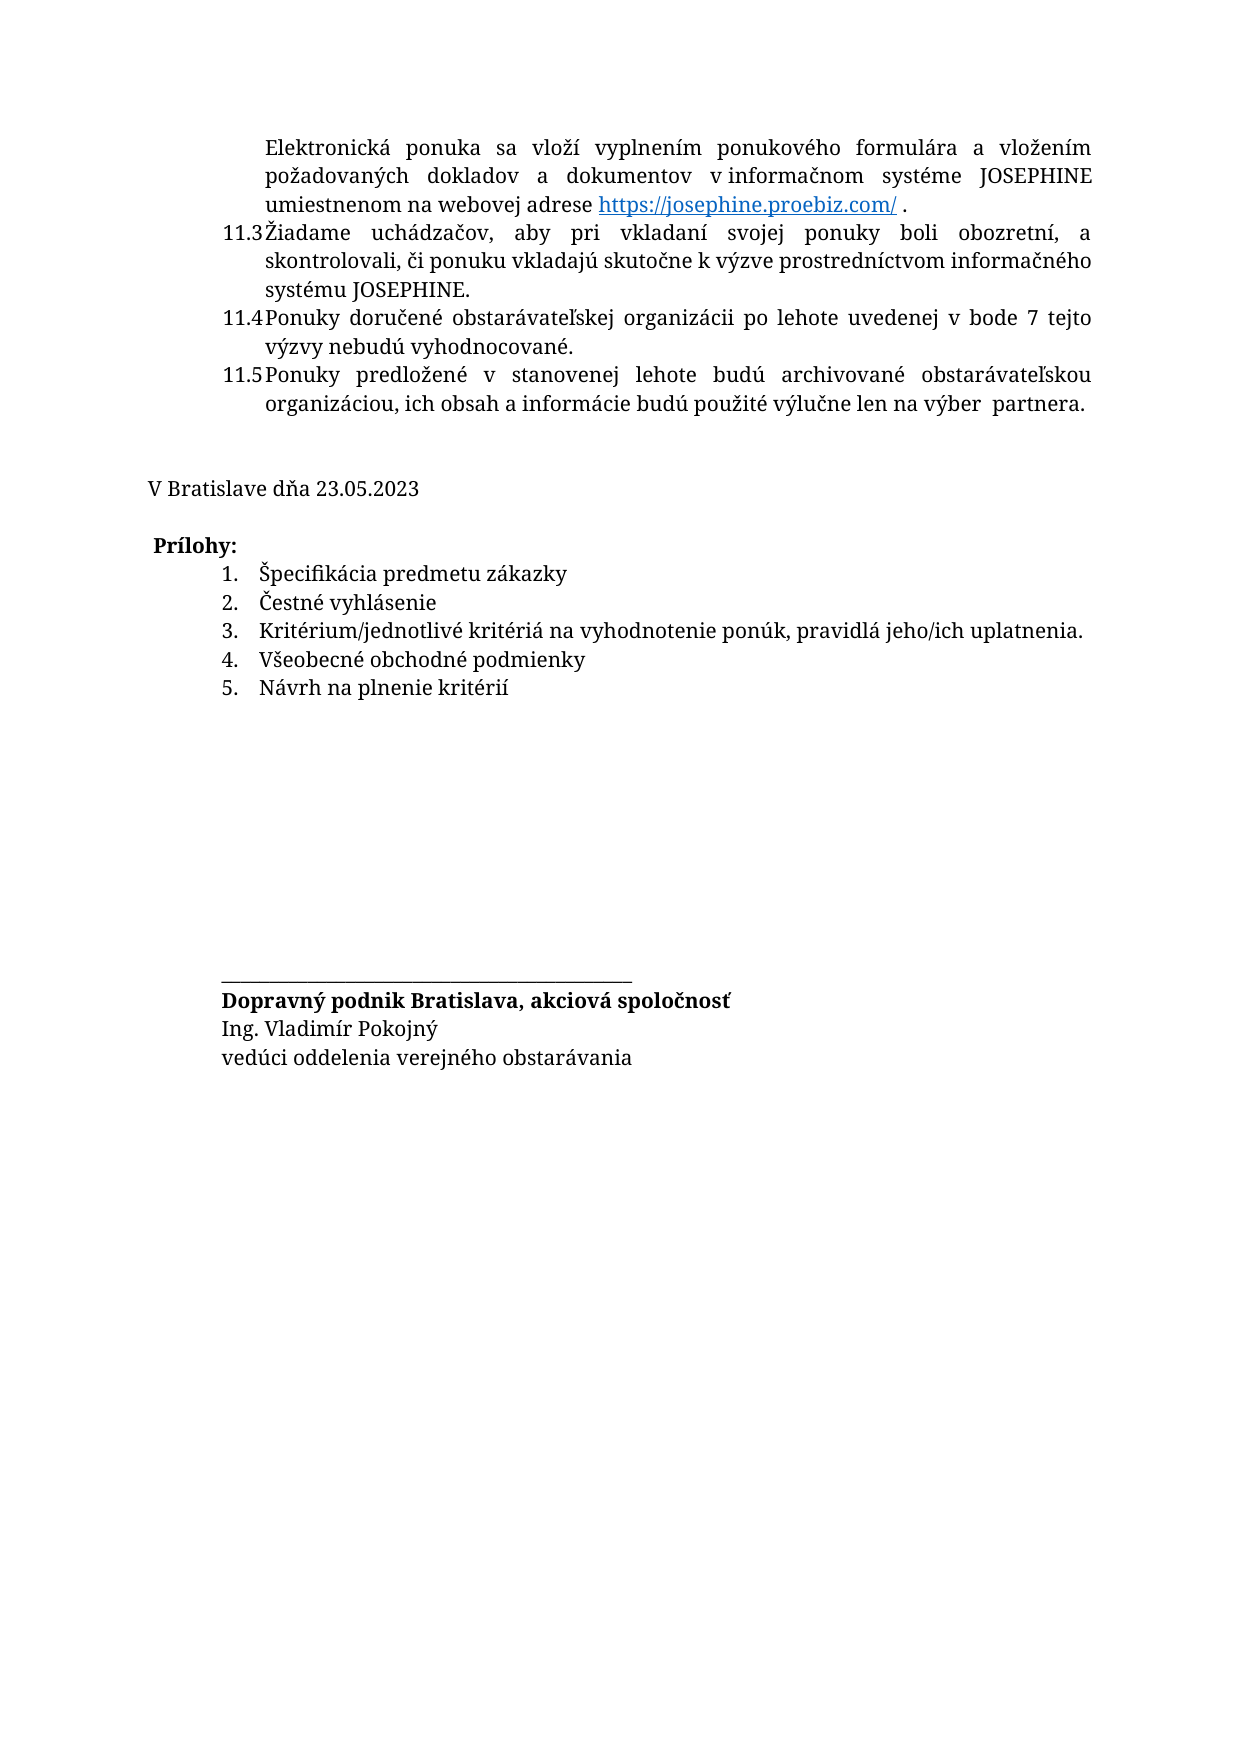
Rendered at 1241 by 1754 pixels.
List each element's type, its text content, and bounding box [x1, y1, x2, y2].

list Špecifikácia predmetu zákazky [221, 559, 1093, 588]
list Čestné vyhlásenie [221, 588, 1093, 616]
list Všeobecné obchodné podmienky [221, 645, 1093, 673]
text ___________________________________________ [148, 958, 1093, 986]
list Žiadame uchádzačov, aby pri vkladaní svojej ponuky boli obozretní, a skontrolovali, či ponuku vkladajú skutočne k výzve prostredníctvom informačného systému Josephine. [223, 218, 1093, 303]
text Prílohy: [148, 531, 1093, 559]
list Ponuky doručené obstarávateľskej organizácii po lehote uvedenej v bode 7 tejto výzvy nebudú vyhodnocované. [223, 303, 1093, 360]
list Kritérium/jednotlivé kritériá na vyhodnotenie ponúk, pravidlá jeho/ich uplatnenia. [221, 616, 1093, 645]
text vedúci oddelenia verejného obstarávania [148, 1043, 1093, 1071]
text Dopravný podnik Bratislava, akciová spoločnosť [148, 986, 1093, 1014]
text V Bratislave dňa 23.05.2023 [148, 474, 1093, 503]
list Ponuky predložené v stanovenej lehote budú archivované obstarávateľskou organizáciou, ich obsah a informácie budú použité výlučne len na výber partnera. [223, 360, 1093, 417]
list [223, 133, 1093, 218]
text Ing. Vladimír Pokojný [148, 1014, 1093, 1043]
list Návrh na plnenie kritérií [221, 673, 1093, 702]
